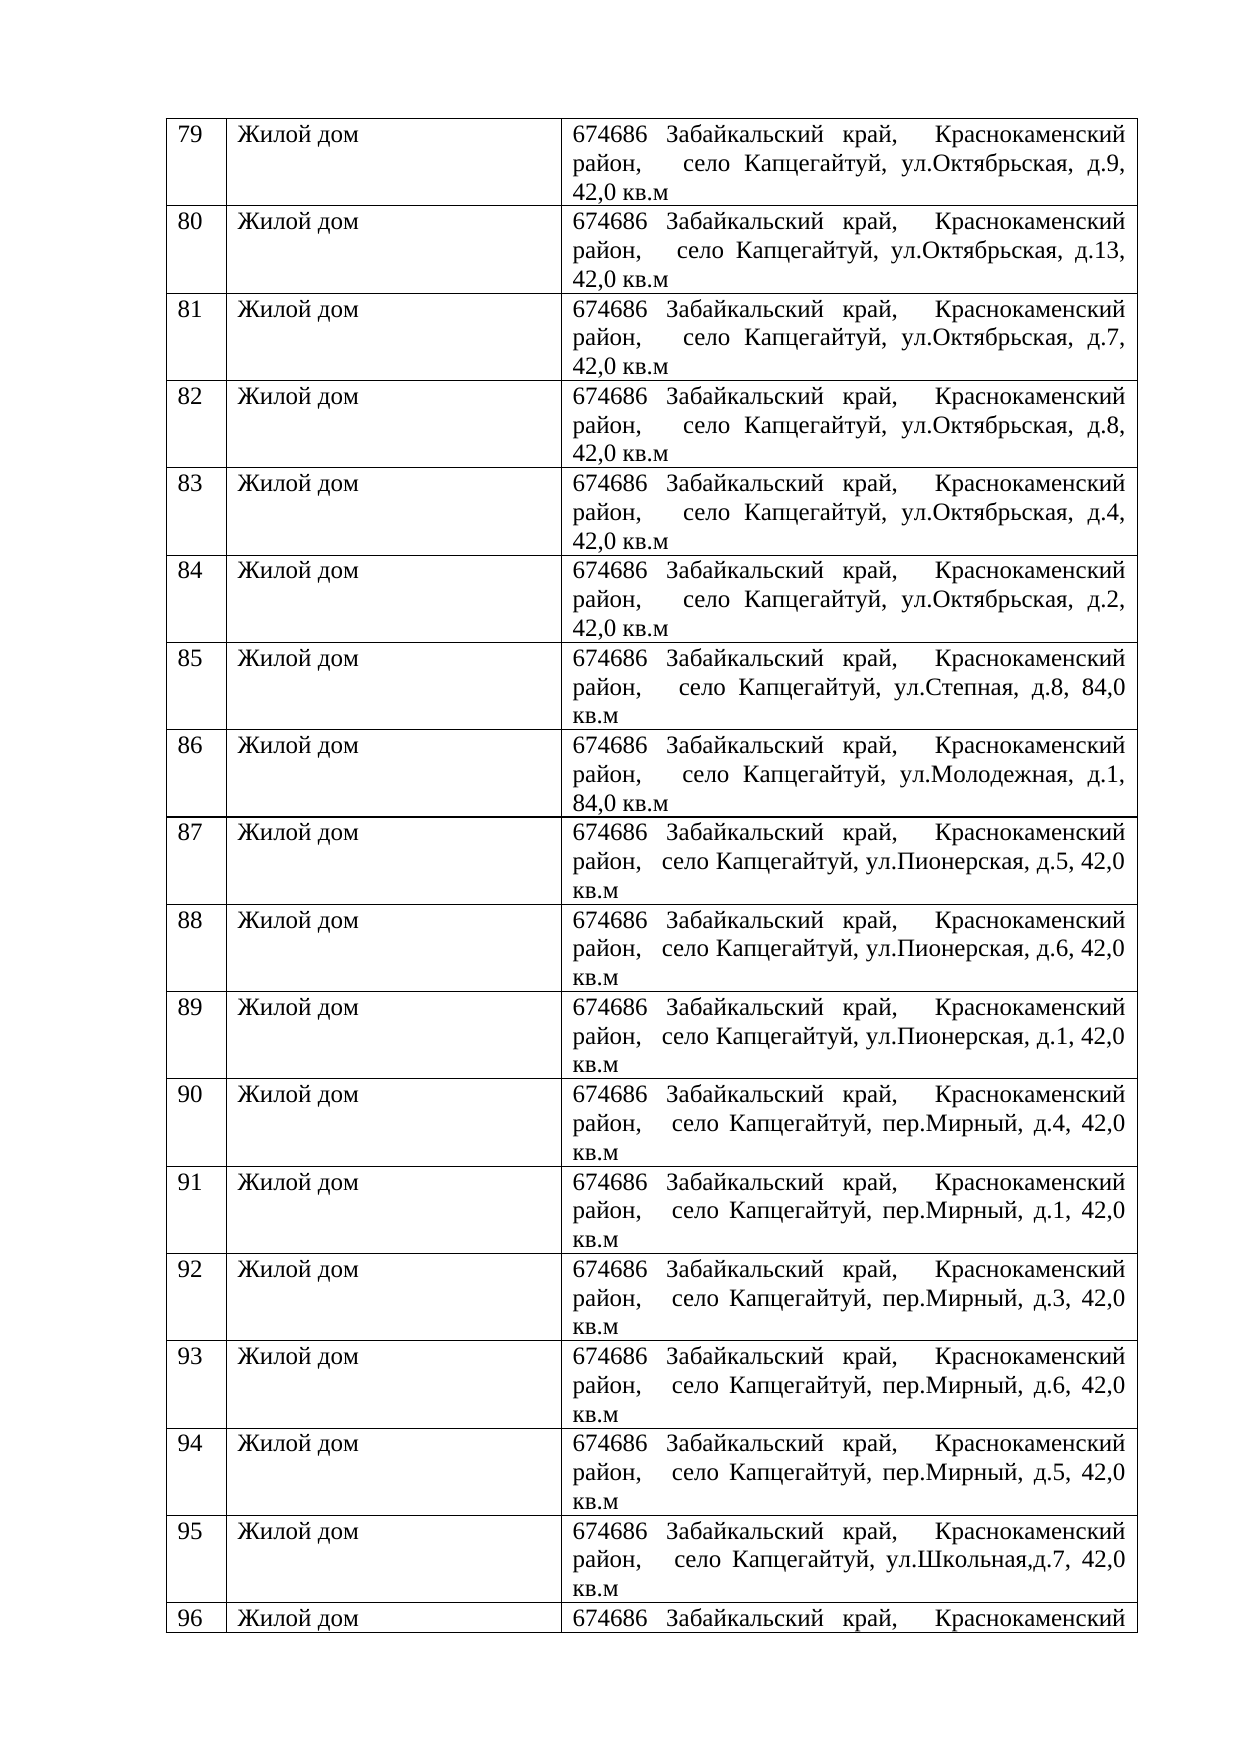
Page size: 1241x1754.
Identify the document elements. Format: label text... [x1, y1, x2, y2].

table_cell 674686 Забайкальский край, Краснокаменский район, село Капцегайтуй, ул.Октябрьская, д.4, 42,0 кв.м [562, 468, 1137, 554]
table_cell 96 [167, 1603, 226, 1632]
table_cell 93 [167, 1341, 226, 1427]
table_cell Жилой дом [227, 905, 561, 991]
table_cell 92 [167, 1254, 226, 1340]
table_cell 84 [167, 556, 226, 642]
table_cell 674686 Забайкальский край, Краснокаменский район, село Капцегайтуй, ул.Октябрьская, д.13, 42,0 кв.м [562, 206, 1137, 293]
table_cell 674686 Забайкальский край, Краснокаменский район, село Капцегайтуй, ул.Октябрьская, д.2, 42,0 кв.м [562, 556, 1137, 642]
table_cell 674686 Забайкальский край, Краснокаменский район, село Капцегайтуй, ул.Степная, д.8, 84,0 кв.м [562, 643, 1137, 729]
table_cell 83 [167, 468, 226, 554]
table_cell 674686 Забайкальский край, Краснокаменский район, село Капцегайтуй, пер.Мирный, д.5, 42,0 кв.м [562, 1429, 1137, 1515]
table_cell 87 [167, 818, 226, 904]
table_cell 674686 Забайкальский край, Краснокаменский район, село Капцегайтуй, пер.Мирный, д.6, 42,0 кв.м [562, 1341, 1137, 1427]
table_cell 674686 Забайкальский край, Краснокаменский район, село Капцегайтуй, ул.Октябрьская, д.8, 42,0 кв.м [562, 381, 1137, 467]
table_cell 674686 Забайкальский край, Краснокаменский район, село Капцегайтуй, ул.Молодежная, д.1, 84,0 кв.м [562, 730, 1137, 816]
table_cell Жилой дом [227, 1603, 561, 1632]
table_cell Жилой дом [227, 468, 561, 554]
table_cell Жилой дом [227, 119, 561, 205]
table_cell 82 [167, 381, 226, 467]
table_cell Жилой дом [227, 1254, 561, 1340]
table_cell Жилой дом [227, 1429, 561, 1515]
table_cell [562, 1603, 1137, 1632]
table_cell 674686 Забайкальский край, Краснокаменский район, село Капцегайтуй, ул.Пионерская, д.5, 42,0 кв.м [562, 818, 1137, 904]
table_cell 674686 Забайкальский край, Краснокаменский район, село Капцегайтуй, ул.Октябрьская, д.7, 42,0 кв.м [562, 294, 1137, 380]
table_cell Жилой дом [227, 206, 561, 293]
table_cell 81 [167, 294, 226, 380]
table_cell 89 [167, 992, 226, 1078]
table_cell 674686 Забайкальский край, Краснокаменский район, село Капцегайтуй, ул.Пионерская, д.1, 42,0 кв.м [562, 992, 1137, 1078]
table_cell 86 [167, 730, 226, 816]
table_cell Жилой дом [227, 1341, 561, 1427]
table_cell 88 [167, 905, 226, 991]
table_cell 95 [167, 1516, 226, 1602]
table_cell 674686 Забайкальский край, Краснокаменский район, село Капцегайтуй, ул.Школьная,д.7, 42,0 кв.м [562, 1516, 1137, 1602]
table_cell Жилой дом [227, 1516, 561, 1602]
table_cell 91 [167, 1167, 226, 1253]
table_cell Жилой дом [227, 381, 561, 467]
table_cell Жилой дом [227, 1079, 561, 1166]
table_cell 80 [167, 206, 226, 293]
table_cell 674686 Забайкальский край, Краснокаменский район, село Капцегайтуй, ул.Октябрьская, д.9, 42,0 кв.м [562, 119, 1137, 205]
table_cell 674686 Забайкальский край, Краснокаменский район, село Капцегайтуй, пер.Мирный, д.1, 42,0 кв.м [562, 1167, 1137, 1253]
table_cell 79 [167, 119, 226, 205]
table_cell 90 [167, 1079, 226, 1166]
table_cell Жилой дом [227, 1167, 561, 1253]
table_cell Жилой дом [227, 294, 561, 380]
table_cell 674686 Забайкальский край, Краснокаменский район, село Капцегайтуй, ул.Пионерская, д.6, 42,0 кв.м [562, 905, 1137, 991]
table_cell Жилой дом [227, 730, 561, 816]
table_cell 85 [167, 643, 226, 729]
table_cell 674686 Забайкальский край, Краснокаменский район, село Капцегайтуй, пер.Мирный, д.3, 42,0 кв.м [562, 1254, 1137, 1340]
table_cell Жилой дом [227, 556, 561, 642]
table_cell 674686 Забайкальский край, Краснокаменский район, село Капцегайтуй, пер.Мирный, д.4, 42,0 кв.м [562, 1079, 1137, 1166]
table_cell Жилой дом [227, 992, 561, 1078]
table_cell Жилой дом [227, 818, 561, 904]
table_cell Жилой дом [227, 643, 561, 729]
table_cell 94 [167, 1429, 226, 1515]
